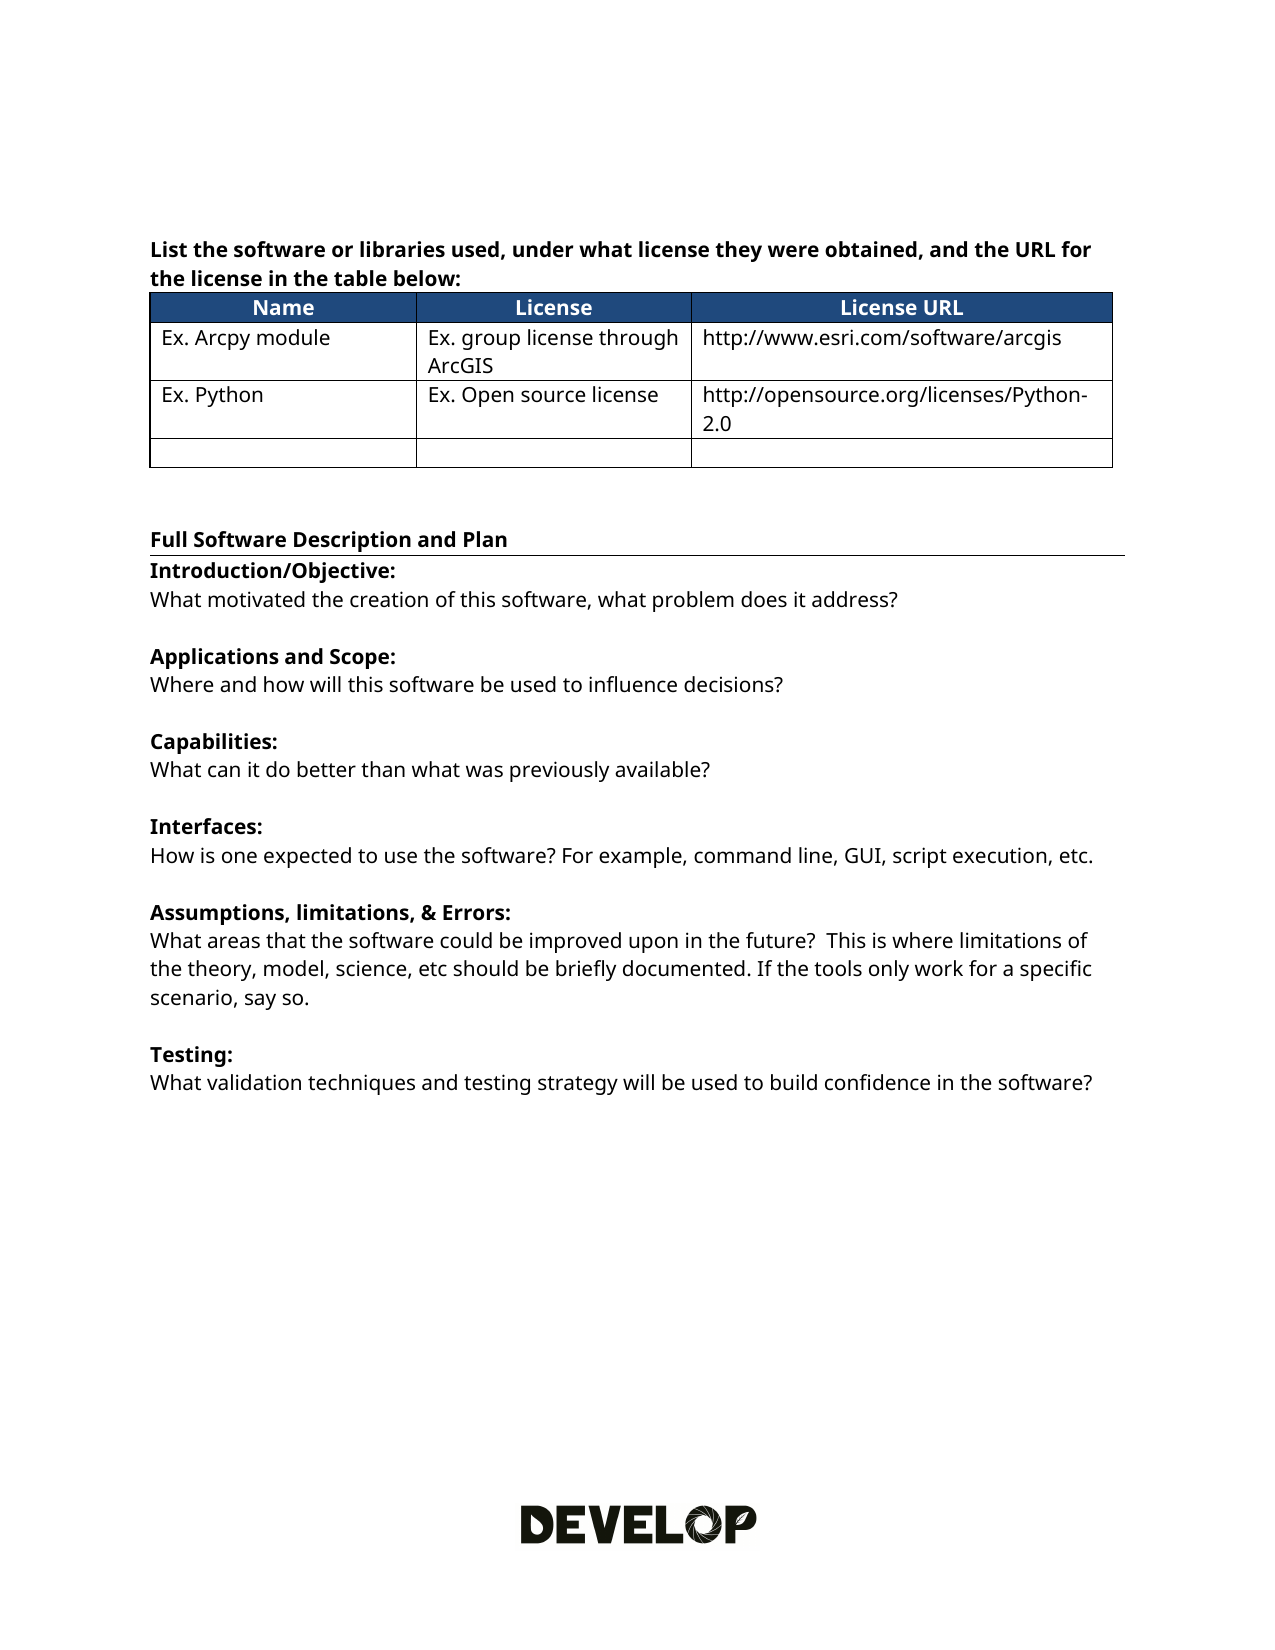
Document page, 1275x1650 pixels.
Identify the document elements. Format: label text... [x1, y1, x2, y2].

table_cell http://www.esri.com/software/arcgis [692, 323, 1112, 379]
text Introduction/Objective: [150, 556, 1125, 585]
table_cell http://opensource.org/licenses/Python-2.0 [692, 381, 1112, 437]
text What areas that the software could be improved upon in the future? This is where limitations of the theory, model, science, etc should be briefly documented. If the tools only work for a specific scenario, say so. [150, 926, 1125, 1011]
text Applications and Scope: [150, 642, 1125, 670]
text Assumptions, limitations, & Errors: [150, 898, 1125, 926]
table_cell [692, 439, 1112, 467]
text Testing: [150, 1040, 1125, 1068]
table_cell Ex. Python [151, 381, 416, 437]
text What can it do better than what was previously available? [150, 756, 1125, 784]
table_cell Ex. Arcpy module [151, 323, 416, 379]
text List the software or libraries used, under what license they were obtained, and the URL for the license in the table below: [150, 235, 1125, 292]
text Full Software Description and Plan [150, 525, 1125, 555]
table_cell Ex. group license through ArcGIS [417, 323, 691, 379]
text What validation techniques and testing strategy will be used to build confidence in the software? [150, 1068, 1125, 1097]
table_cell [151, 439, 416, 467]
table_header License [417, 293, 691, 322]
text Where and how will this software be used to influence decisions? [150, 670, 1125, 699]
table_cell [417, 439, 691, 467]
table_header License URL [692, 293, 1112, 322]
table_header Name [151, 293, 416, 322]
text How is one expected to use the software? For example, command line, GUI, script execution, etc. [150, 841, 1125, 869]
text Capabilities: [150, 727, 1125, 756]
text What motivated the creation of this software, what problem does it address? [150, 585, 1125, 613]
picture [514, 1503, 761, 1551]
text Interfaces: [150, 812, 1125, 841]
table_cell Ex. Open source license [417, 381, 691, 437]
